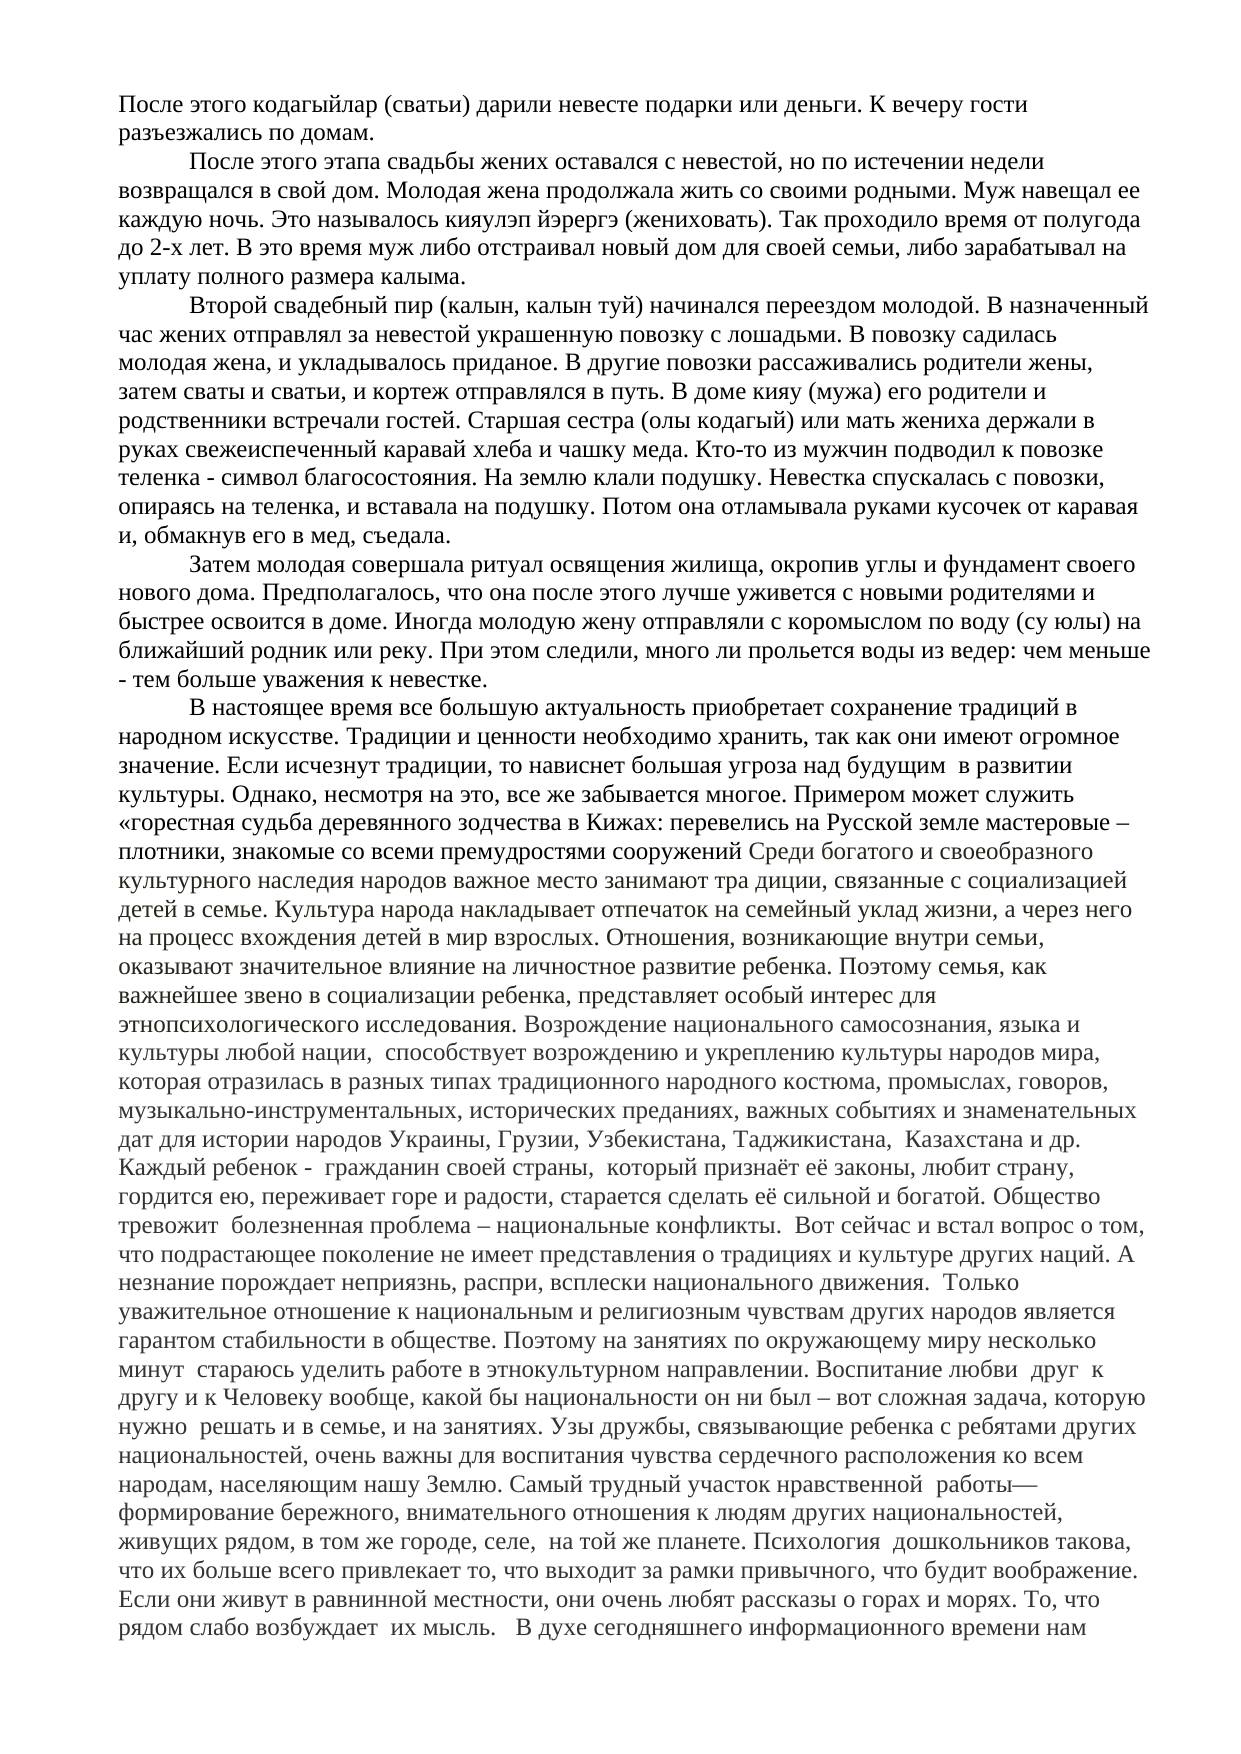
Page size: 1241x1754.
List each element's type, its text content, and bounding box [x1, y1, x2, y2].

text После этого этапа свадьбы жених оставался с невестой, но по истечении недели возвращался в свой дом. Молодая жена продолжала жить со своими родными. Муж навещал ее каждую ночь. Это называлось кияулэп йэрергэ (жениховать). Так проходило время от полугода до 2-х лет. В это время муж либо отстраивал новый дом для своей семьи, либо зарабатывал на уплату полного размера калыма. [118, 146, 1152, 290]
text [118, 89, 1152, 146]
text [118, 692, 1152, 1641]
text Второй свадебный пир (калын, калын туй) начинался переездом молодой. В назначенный час жених отправлял за невестой украшенную повозку с лошадьми. В повозку садилась молодая жена, и укладывалось приданое. В другие повозки рассаживались родители жены, затем сваты и сватьи, и кортеж отправлялся в путь. В доме кияу (мужа) его родители и родственники встречали гостей. Старшая сестра (олы кодагый) или мать жениха держали в руках свежеиспеченный каравай хлеба и чашку меда. Кто-то из мужчин подводил к повозке теленка - символ благосостояния. На землю клали подушку. Невестка спускалась с повозки, опираясь на теленка, и вставала на подушку. Потом она отламывала руками кусочек от каравая и, обмакнув его в мед, съедала. [118, 290, 1152, 549]
text Затем молодая совершала ритуал освящения жилища, окропив углы и фундамент своего нового дома. Предполагалось, что она после этого лучше уживется с новыми родителями и быстрее освоится в доме. Иногда молодую жену отправляли с коромыслом по воду (су юлы) на ближайший родник или реку. При этом следили, много ли прольется воды из ведер: чем меньше - тем больше уважения к невестке. [118, 549, 1152, 692]
